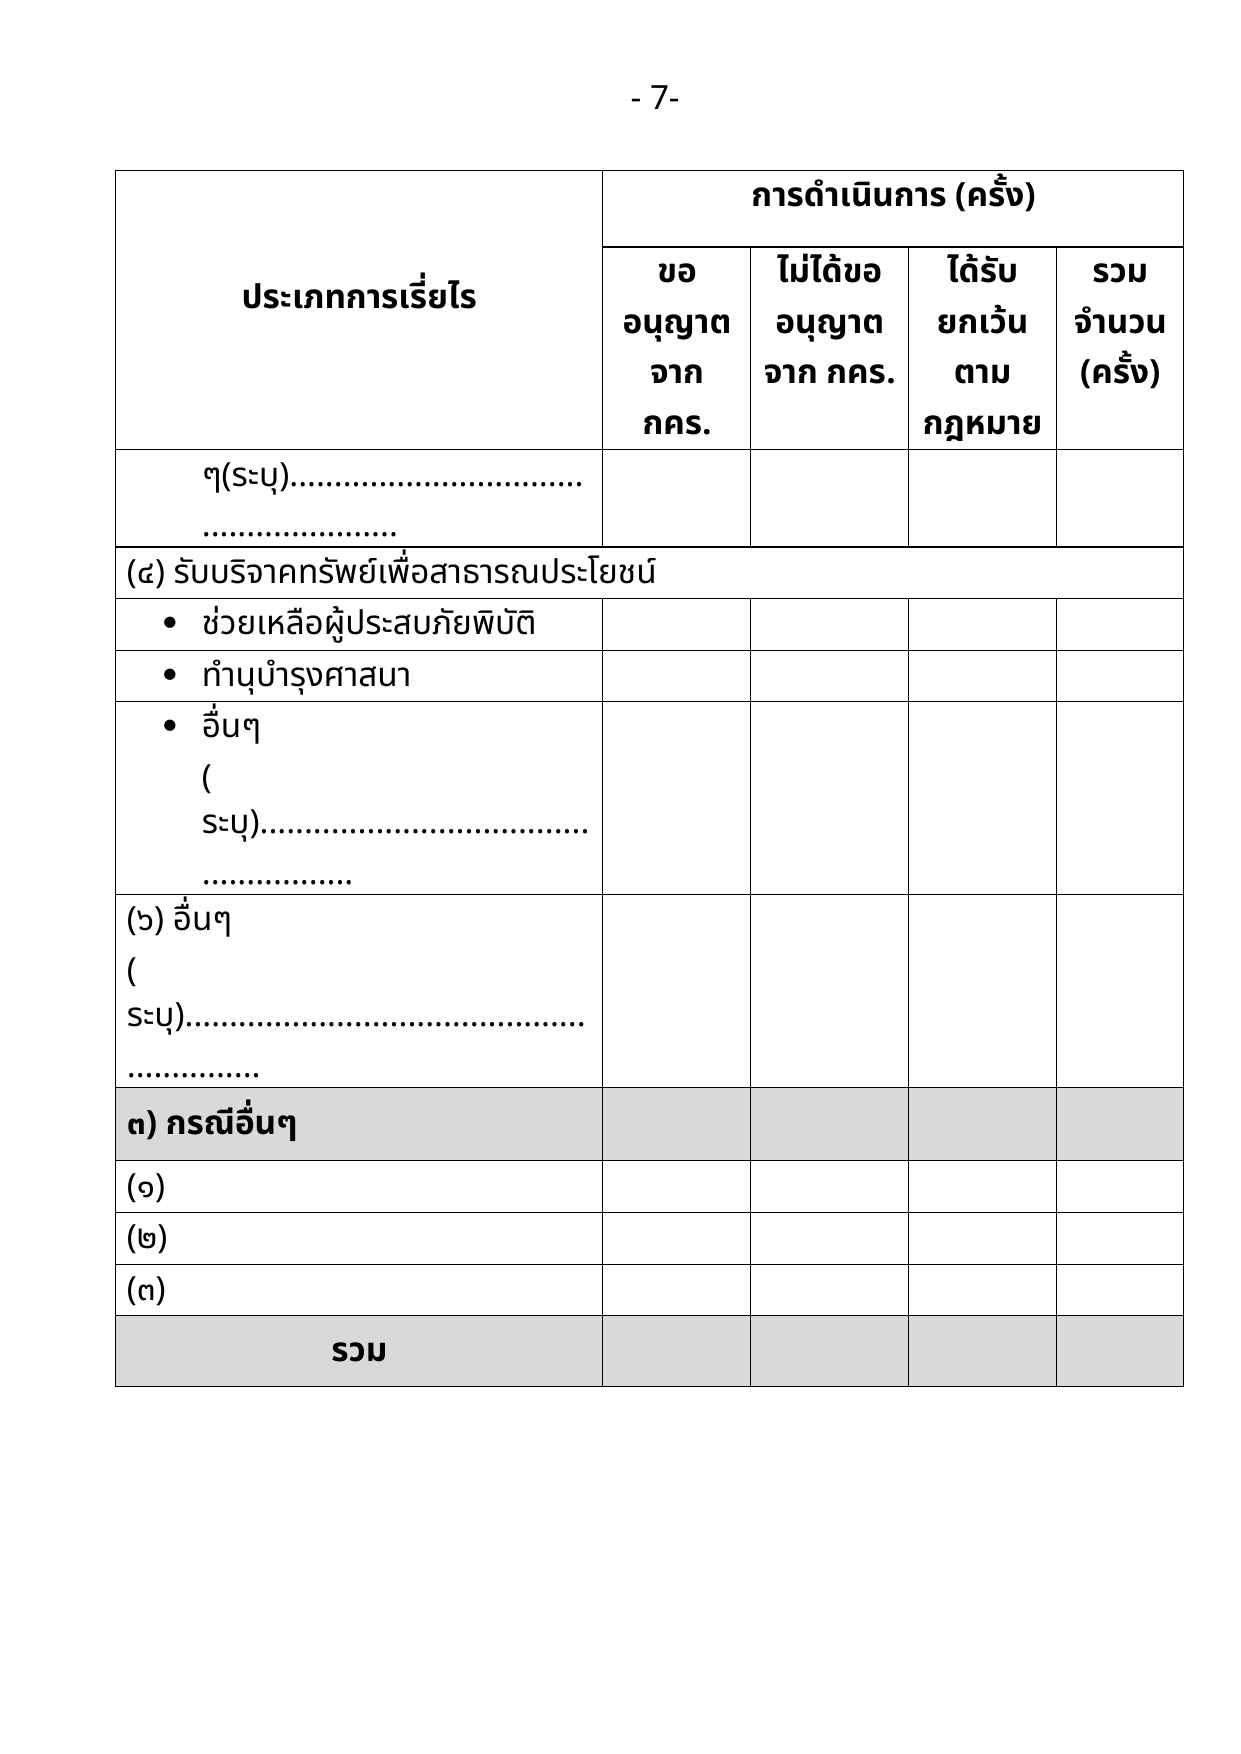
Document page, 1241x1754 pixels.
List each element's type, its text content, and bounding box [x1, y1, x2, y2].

table_cell [603, 599, 750, 649]
table_cell [751, 450, 908, 546]
table_cell รวม [116, 1316, 602, 1386]
table_cell [603, 1088, 750, 1160]
table_header การดำเนินการ (ครั้ง) [603, 171, 1183, 246]
table_cell [603, 1265, 750, 1315]
table_cell [909, 1161, 1056, 1212]
table_cell [751, 1316, 908, 1386]
table_cell [909, 651, 1056, 701]
table_cell [909, 1088, 1056, 1160]
table_cell (๔) รับบริจาคทรัพย์เพื่อสาธารณประโยชน์ [116, 548, 1183, 598]
table_cell [751, 651, 908, 701]
table_header ประเภทการเรี่ยไร [116, 171, 602, 449]
table_cell [751, 702, 908, 894]
table_cell รวมจำนวน (ครั้ง) [1057, 248, 1183, 449]
table_cell [1057, 1088, 1183, 1160]
table_cell [603, 702, 750, 894]
table_cell ทำนุบำรุงศาสนา [116, 651, 602, 701]
table_cell [751, 1161, 908, 1212]
table_cell [751, 1265, 908, 1315]
table_cell [1057, 895, 1183, 1087]
table_cell [909, 1265, 1056, 1315]
table_cell ขออนุญาตจาก กคร. [603, 248, 750, 449]
table_cell (๓) [116, 1265, 602, 1315]
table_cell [116, 450, 602, 546]
table_cell [751, 1213, 908, 1264]
table_cell [1057, 1265, 1183, 1315]
table_cell [1057, 450, 1183, 546]
table_cell (๑) [116, 1161, 602, 1212]
table_cell [909, 1316, 1056, 1386]
table_cell อื่นๆ (ระบุ)...................................................... [116, 702, 602, 894]
table_cell ช่วยเหลือผู้ประสบภัยพิบัติ [116, 599, 602, 649]
table_cell [909, 450, 1056, 546]
table_cell [909, 702, 1056, 894]
table_cell [1057, 702, 1183, 894]
table_cell [909, 1213, 1056, 1264]
table_cell [1057, 1213, 1183, 1264]
table_cell [603, 450, 750, 546]
table_cell (๖) อื่นๆ (ระบุ)............................................................ [116, 895, 602, 1087]
table_cell [751, 1088, 908, 1160]
table_cell ไม่ได้ขอ อนุญาตจาก กคร. [751, 248, 908, 449]
table_cell [1057, 1316, 1183, 1386]
table_cell [751, 895, 908, 1087]
table_cell [909, 599, 1056, 649]
table_cell ได้รับ ยกเว้นตามกฎหมาย [909, 248, 1056, 449]
table_cell [603, 1316, 750, 1386]
table_cell [909, 895, 1056, 1087]
table_cell [1057, 599, 1183, 649]
table_cell [603, 1161, 750, 1212]
table_cell [603, 895, 750, 1087]
table_cell [603, 1213, 750, 1264]
table_cell [1057, 651, 1183, 701]
table_cell [751, 599, 908, 649]
table_cell [603, 651, 750, 701]
table_cell ๓) กรณีอื่นๆ [116, 1088, 602, 1160]
table_cell (๒) [116, 1213, 602, 1264]
table_cell [1057, 1161, 1183, 1212]
